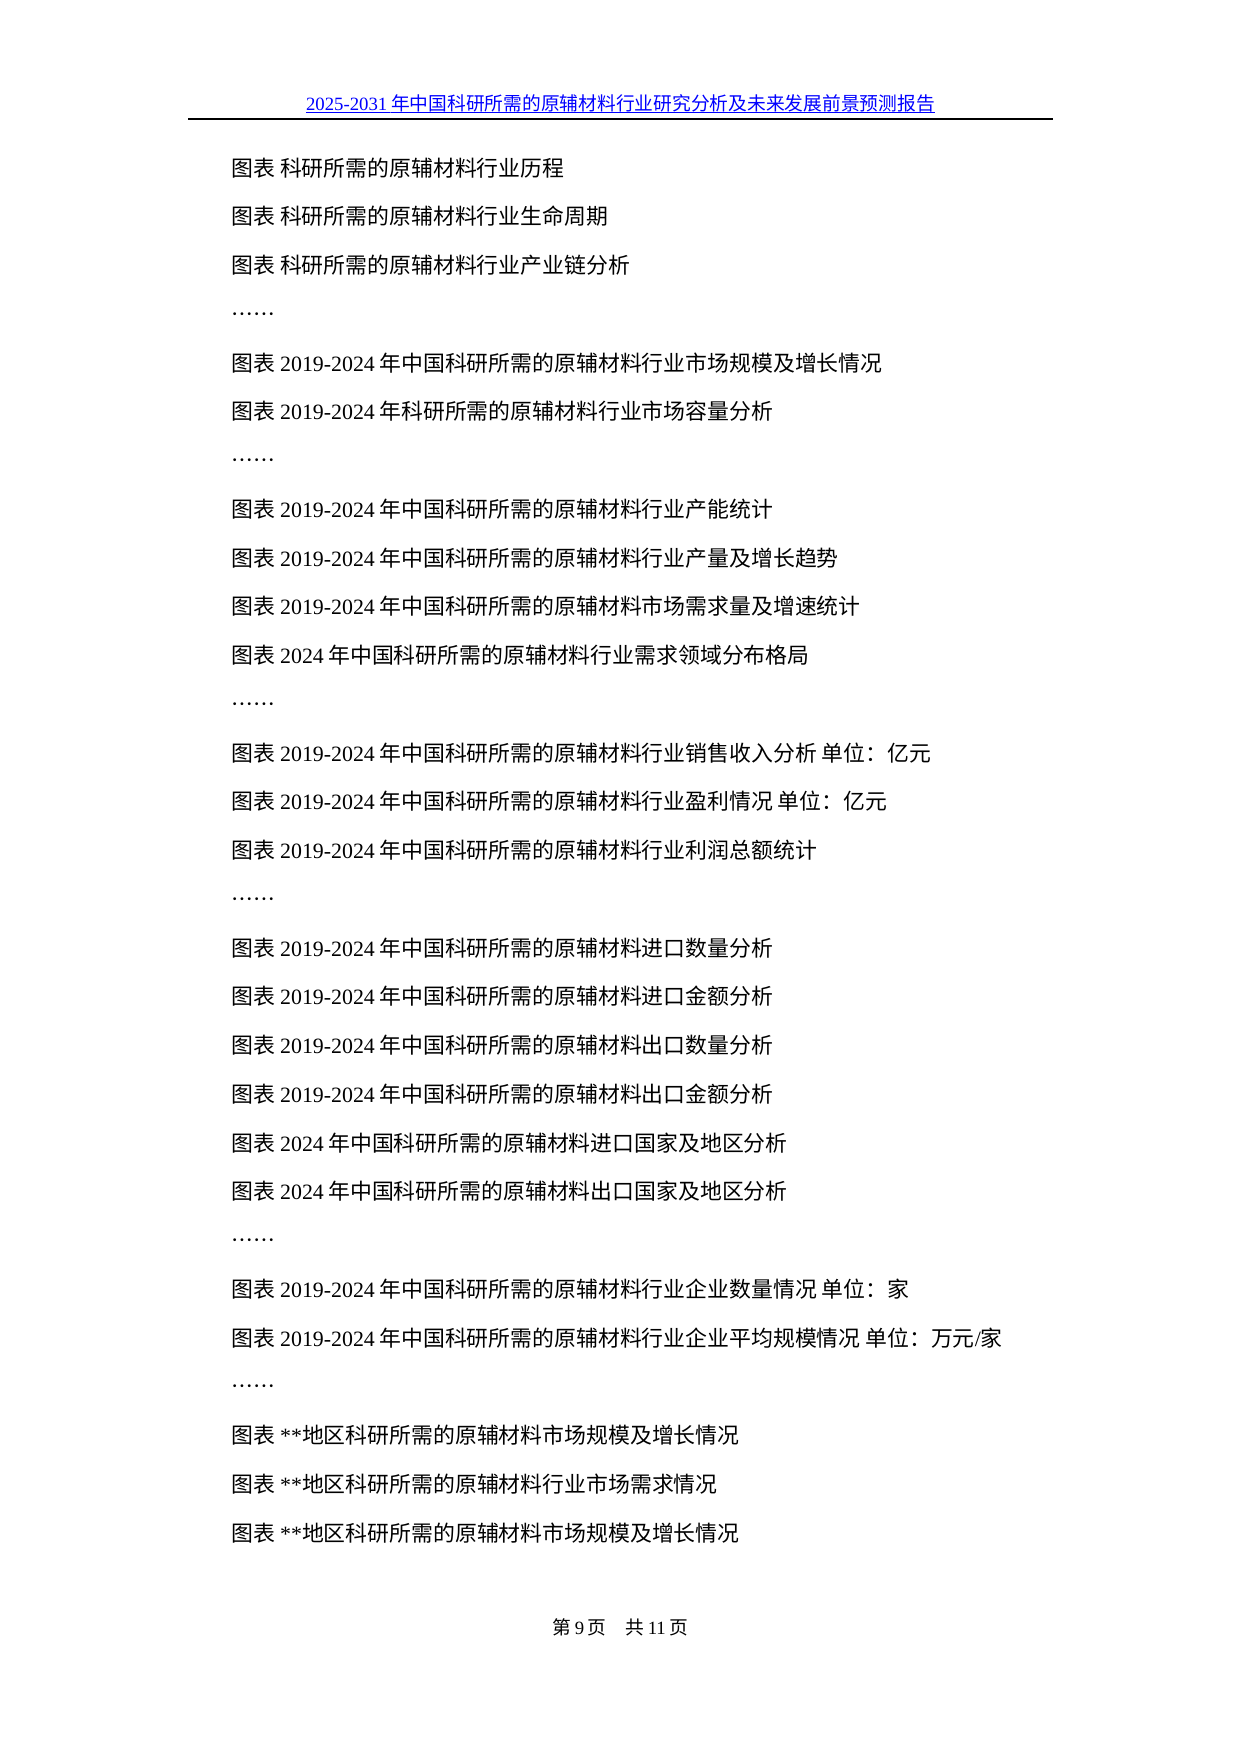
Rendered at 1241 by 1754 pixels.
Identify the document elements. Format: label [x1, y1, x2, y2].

text [187, 150, 1053, 1548]
